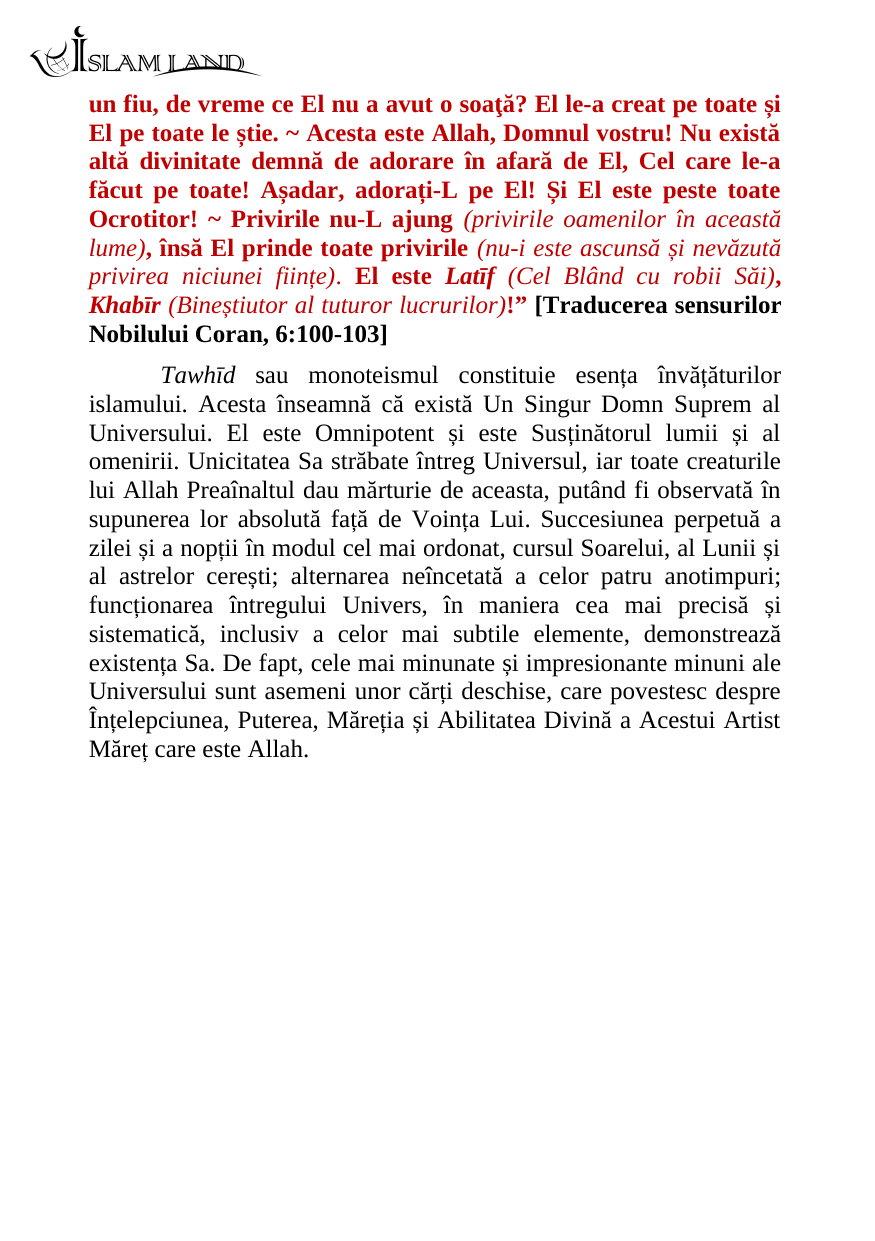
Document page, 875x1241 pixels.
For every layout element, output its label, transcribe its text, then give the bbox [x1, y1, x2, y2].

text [88, 89, 782, 348]
picture [29, 26, 263, 77]
text Tawhīd sau monoteismul constituie esența învățăturilor islamului. Acesta înseamnă că există Un Singur Domn Suprem al Universului. El este Omnipotent și este Susținătorul lumii și al omenirii. Unicitatea Sa străbate întreg Universul, iar toate creaturile lui Allah Preaînaltul dau mărturie de aceasta, putând fi observată în supunerea lor absolută față de Voința Lui. Succesiunea perpetuă a zilei și a nopții în modul cel mai ordonat, cursul Soarelui, al Lunii și al astrelor cerești; alternarea neîncetată a celor patru anotimpuri; funcționarea întregului Univers, în maniera cea mai precisă și sistematică, inclusiv a celor mai subtile elemente, demonstrează existența Sa. De fapt, cele mai minunate și impresionante minuni ale Universului sunt asemeni unor cărți deschise, care povestesc despre Înțelepciunea, Puterea, Măreția și Abilitatea Divină a Acestui Artist Măreț care este Allah. [88, 360, 782, 763]
